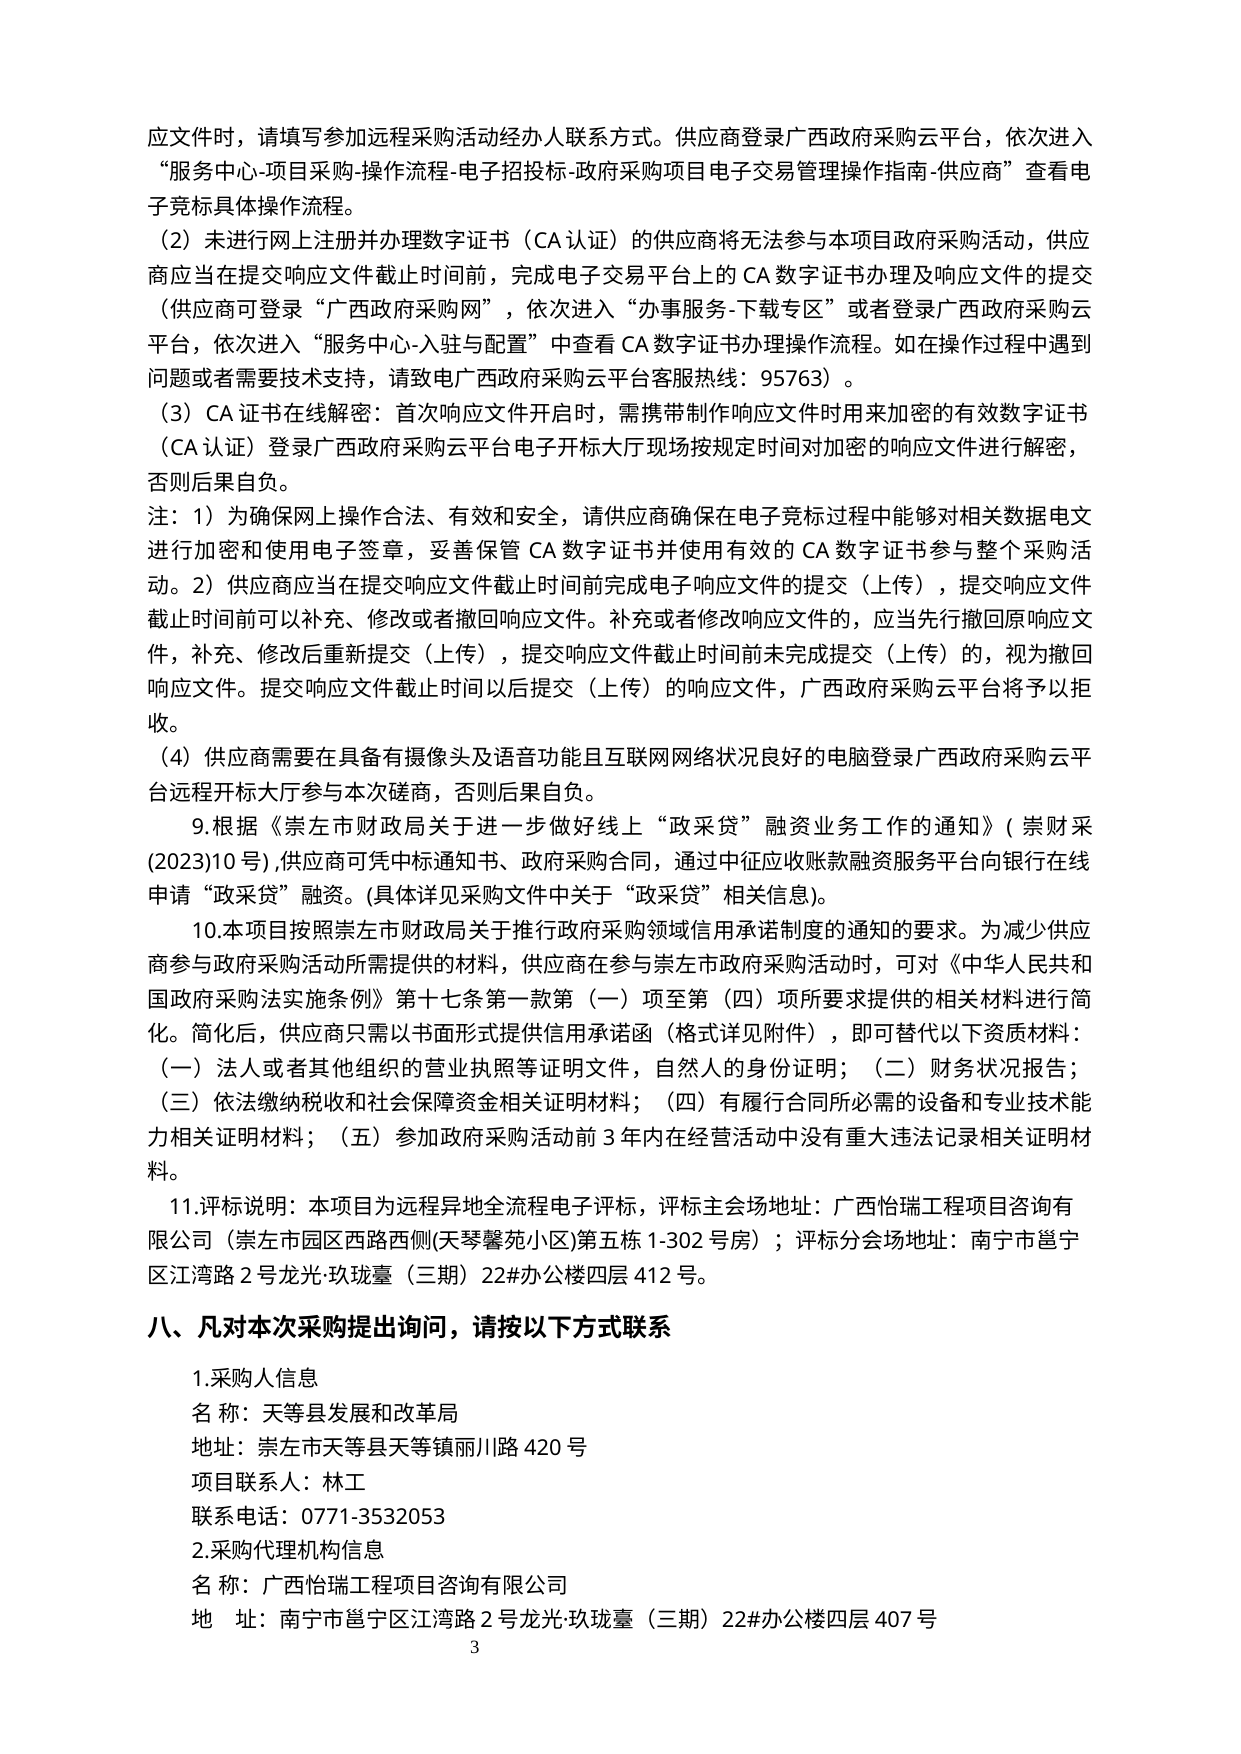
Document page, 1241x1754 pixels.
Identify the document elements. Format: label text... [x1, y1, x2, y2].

text 八、凡对本次采购提出询问，请按以下方式联系 [148, 1291, 1093, 1360]
text 1.采购人信息 [148, 1360, 1093, 1394]
text 2.采购代理机构信息 [148, 1532, 1093, 1567]
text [148, 118, 1093, 808]
text 名 称：天等县发展和改革局 [148, 1394, 1093, 1429]
text 名 称：广西怡瑞工程项目咨询有限公司 [148, 1567, 1093, 1601]
text 项目联系人：林工 [148, 1463, 1093, 1498]
text 地 址：南宁市邕宁区江湾路2号龙光·玖珑臺（三期）22#办公楼四层407号 [148, 1601, 1093, 1636]
text 地址：崇左市天等县天等镇丽川路420号 [148, 1429, 1093, 1463]
text 9.根据《崇左市财政局关于进一步做好线上“政采贷”融资业务工作的通知》( 崇财采(2023)10号) ,供应商可凭中标通知书、政府采购合同，通过中征应收账款融资服务平台向银行在线申请“政采贷”融资。(具体详见采购文件中关于“政采贷”相关信息)。 [148, 808, 1093, 911]
text 11.评标说明：本项目为远程异地全流程电子评标，评标主会场地址：广西怡瑞工程项目咨询有限公司（崇左市园区西路西侧(天琴馨苑小区)第五栋1-302号房）；评标分会场地址：南宁市邕宁区江湾路2号龙光·玖珑臺（三期）22#办公楼四层412号。 [148, 1187, 1093, 1291]
text 联系电话：0771-3532053 [148, 1498, 1093, 1532]
text 10.本项目按照崇左市财政局关于推行政府采购领域信用承诺制度的通知的要求。为减少供应商参与政府采购活动所需提供的材料，供应商在参与崇左市政府采购活动时，可对《中华人民共和国政府采购法实施条例》第十七条第一款第（一）项至第（四）项所要求提供的相关材料进行简化。简化后，供应商只需以书面形式提供信用承诺函（格式详见附件），即可替代以下资质材料：（一）法人或者其他组织的营业执照等证明文件，自然人的身份证明；（二）财务状况报告；（三）依法缴纳税收和社会保障资金相关证明材料；（四）有履行合同所必需的设备和专业技术能力相关证明材料；（五）参加政府采购活动前3年内在经营活动中没有重大违法记录相关证明材料。 [148, 911, 1093, 1187]
